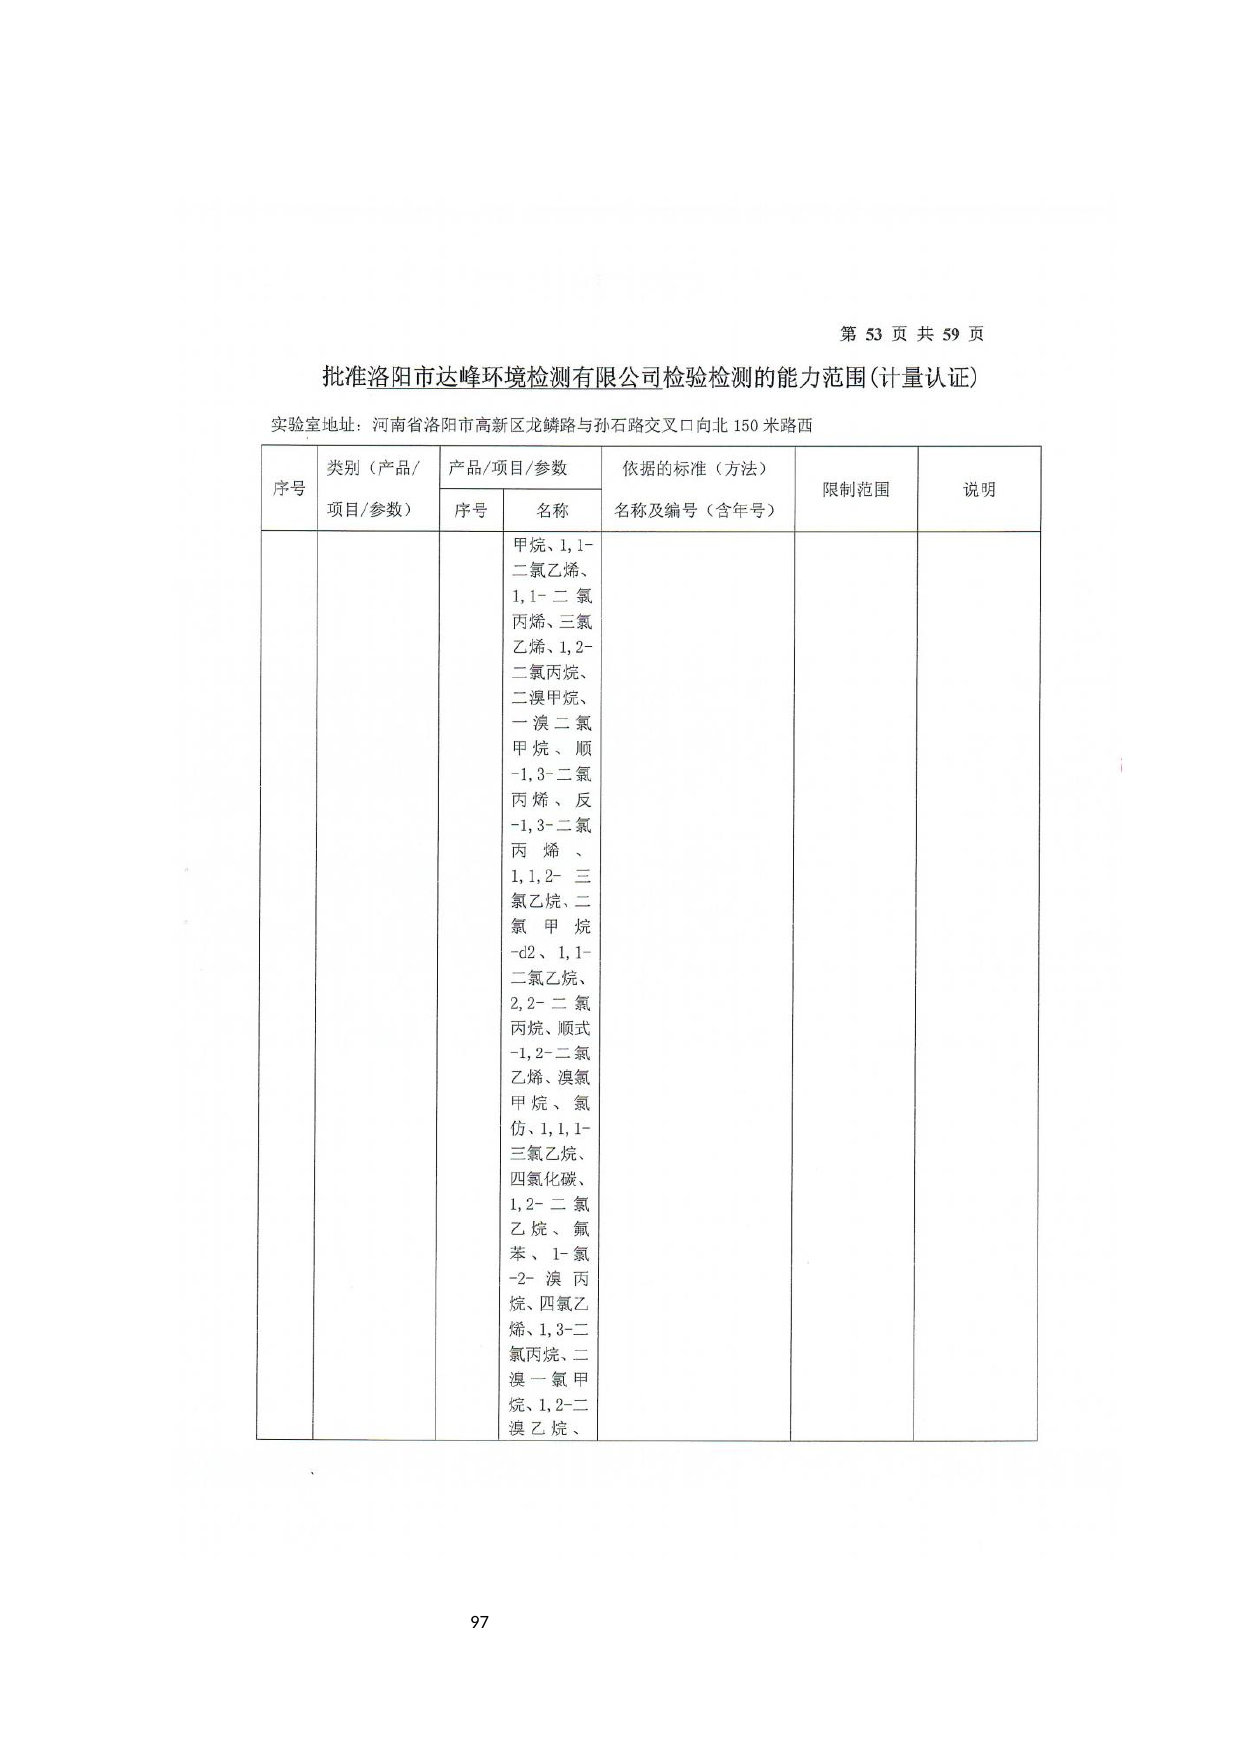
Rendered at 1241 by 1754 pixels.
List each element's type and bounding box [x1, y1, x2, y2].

picture [165, 196, 1128, 1557]
